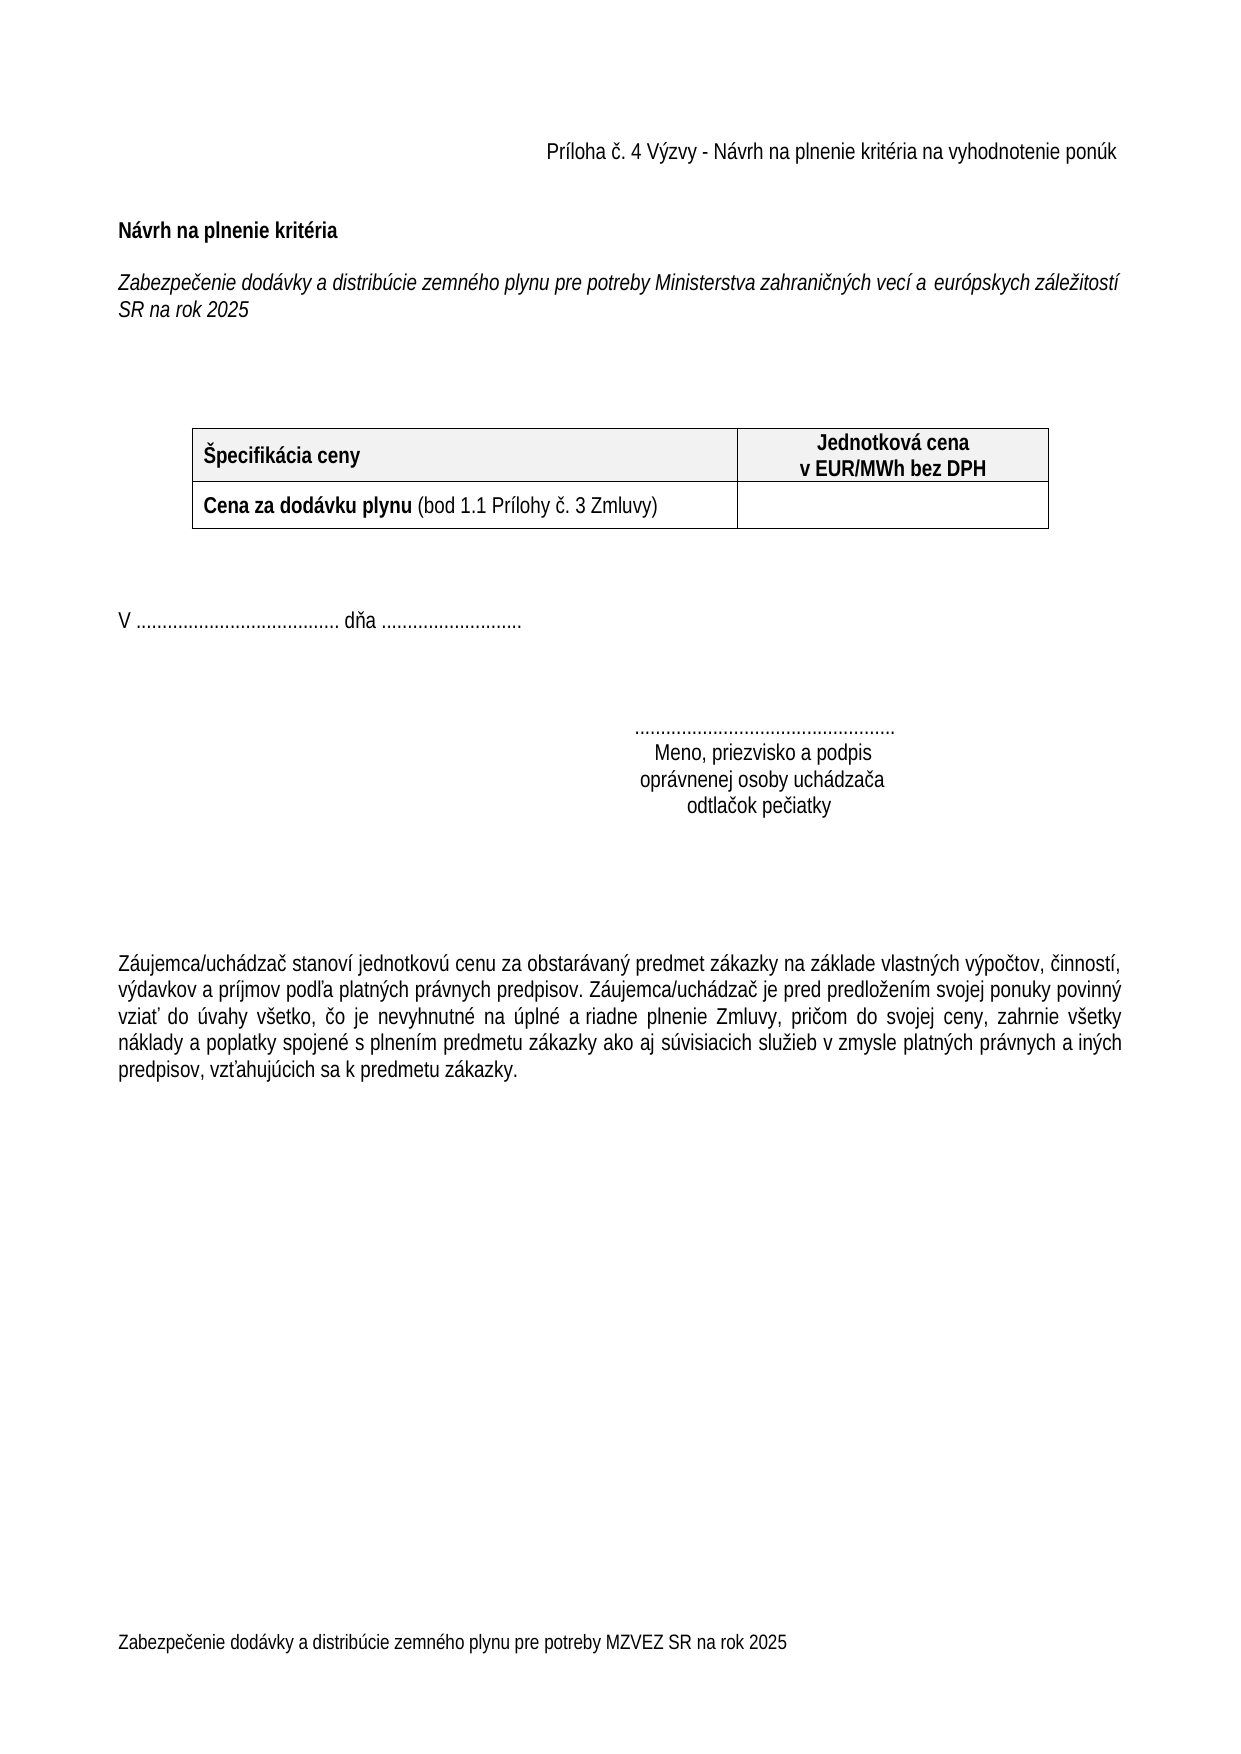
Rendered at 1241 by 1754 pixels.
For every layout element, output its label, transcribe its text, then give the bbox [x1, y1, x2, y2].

text oprávnenej osoby uchádzača [118, 766, 1122, 792]
text V ....................................... dňa ........................... [118, 607, 1122, 634]
text Návrh na plnenie kritéria [118, 217, 1122, 243]
table_header Špecifikácia ceny [193, 429, 737, 481]
table_header Jednotková cena v EUR/MWh bez DPH [738, 429, 1048, 481]
text Zabezpečenie dodávky a distribúcie zemného plynu pre potreby Ministerstva zahraničných vecí a európskych záležitostí SR na rok 2025 [118, 269, 1122, 322]
text Meno, priezvisko a podpis [118, 739, 1122, 766]
text odtlačok pečiatky [118, 792, 1122, 818]
text Záujemca/uchádzač stanoví jednotkovú cenu za obstarávaný predmet zákazky na základe vlastných výpočtov, činností, výdavkov a príjmov podľa platných právnych predpisov. Záujemca/uchádzač je pred predložením svojej ponuky povinný vziať do úvahy všetko, čo je nevyhnutné na úplné a riadne plnenie Zmluvy, pričom do svojej ceny, zahrnie všetky náklady a poplatky spojené s plnením predmetu zákazky ako aj súvisiacich služieb v zmysle platných právnych a iných predpisov, vzťahujúcich sa k predmetu zákazky. [118, 950, 1122, 1082]
table_cell [738, 482, 1048, 527]
text .................................................. [118, 713, 1122, 739]
text Príloha č. 4 Výzvy - Návrh na plnenie kritéria na vyhodnotenie ponúk [546, 138, 1122, 164]
table_cell Cena za dodávku plynu (bod 1.1 Prílohy č. 3 Zmluvy) [193, 482, 737, 527]
